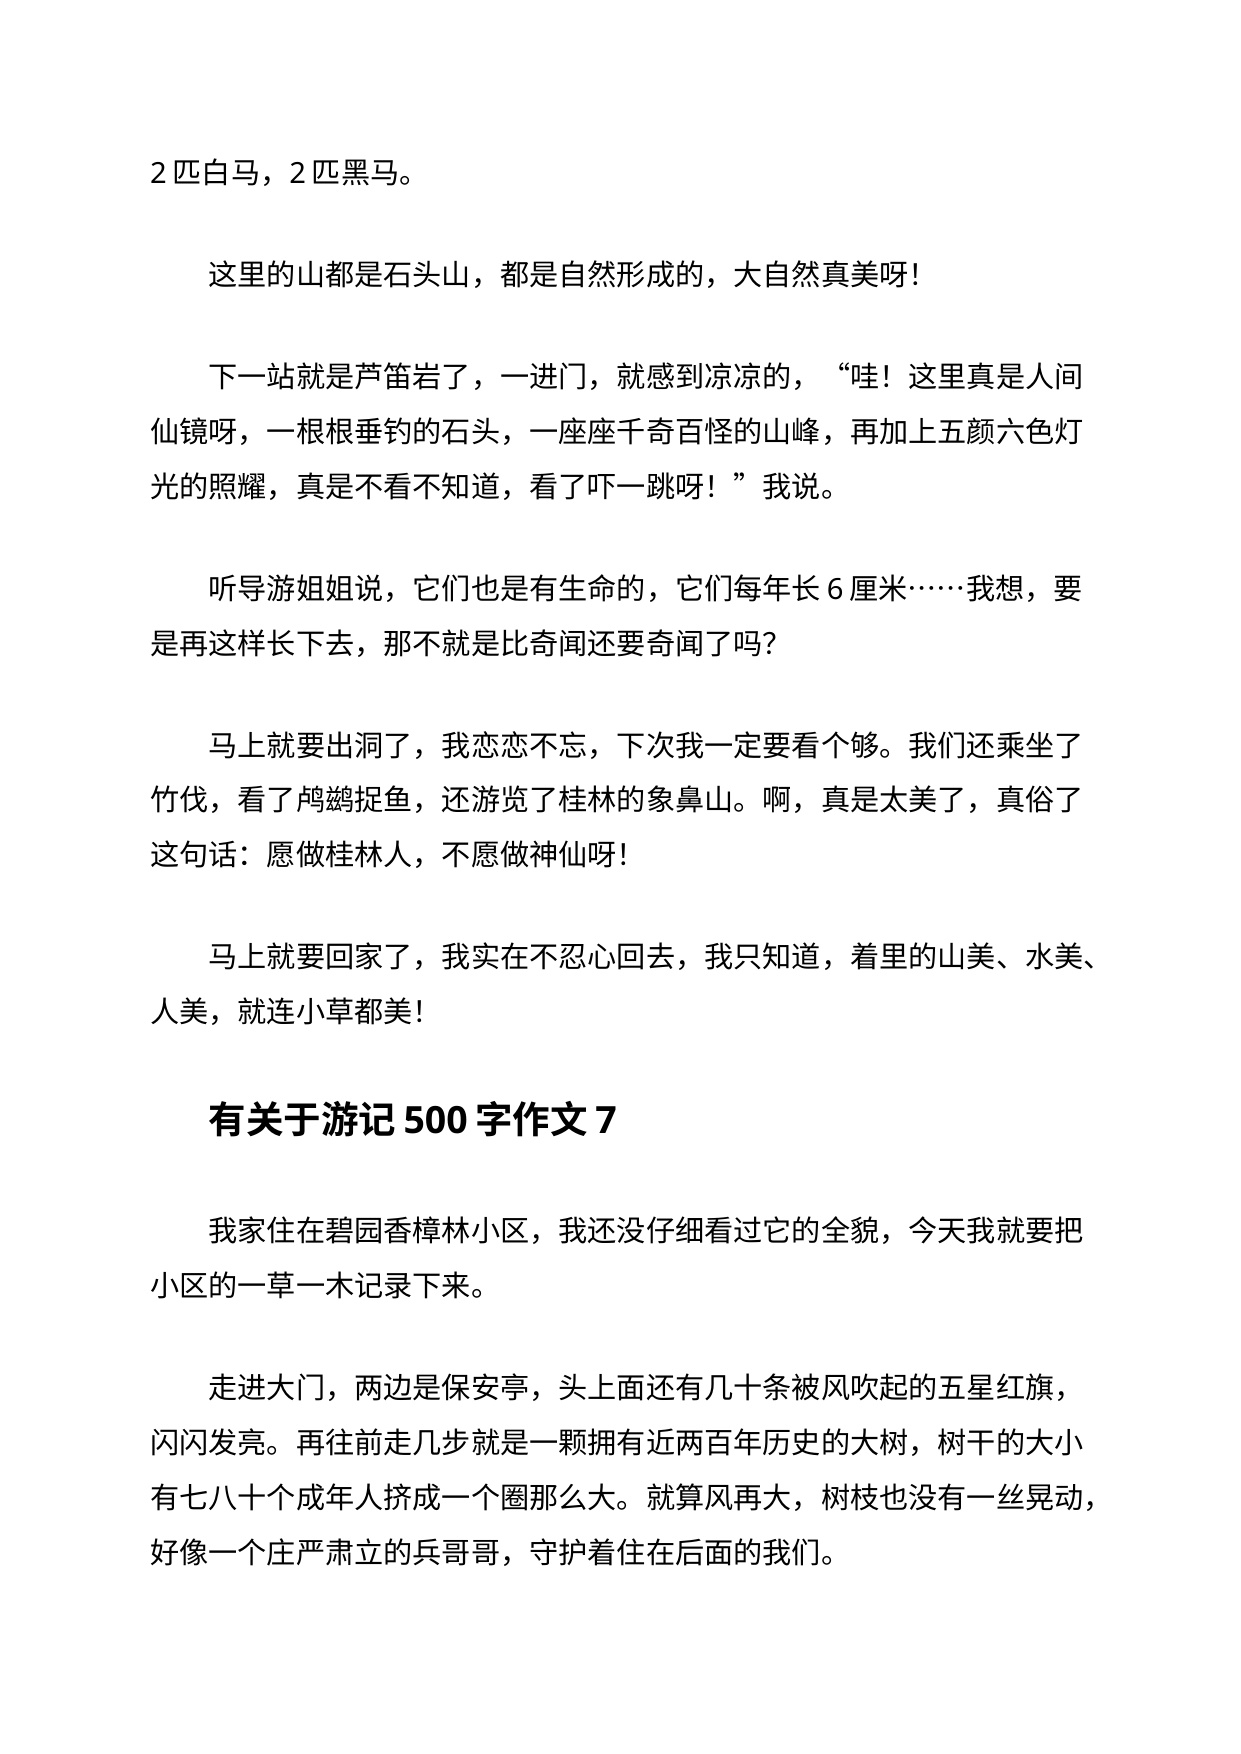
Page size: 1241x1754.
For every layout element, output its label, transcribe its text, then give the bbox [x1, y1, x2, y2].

text 下一站就是芦笛岩了，一进门，就感到凉凉的，“哇！这里真是人间仙镜呀，一根根垂钓的石头，一座座千奇百怪的山峰，再加上五颜六色灯光的照耀，真是不看不知道，看了吓一跳呀！”我说。 [150, 354, 1090, 506]
text 听导游姐姐说，它们也是有生命的，它们每年长6厘米……我想，要是再这样长下去，那不就是比奇闻还要奇闻了吗？ [150, 565, 1090, 663]
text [150, 150, 1090, 192]
text 走进大门，两边是保安亭，头上面还有几十条被风吹起的五星红旗，闪闪发亮。再往前走几步就是一颗拥有近两百年历史的大树，树干的大小有七八十个成年人挤成一个圈那么大。就算风再大，树枝也没有一丝晃动，好像一个庄严肃立的兵哥哥，守护着住在后面的我们。 [150, 1364, 1090, 1572]
text 我家住在碧园香樟林小区，我还没仔细看过它的全貌，今天我就要把小区的一草一木记录下来。 [150, 1208, 1090, 1305]
text 马上就要回家了，我实在不忍心回去，我只知道，着里的山美、水美、人美，就连小草都美！ [150, 934, 1090, 1031]
text 这里的山都是石头山，都是自然形成的，大自然真美呀！ [150, 252, 1090, 294]
text 有关于游记500字作文7 [150, 1090, 1090, 1145]
text 马上就要出洞了，我恋恋不忘，下次我一定要看个够。我们还乘坐了竹伐，看了鸬鹚捉鱼，还游览了桂林的象鼻山。啊，真是太美了，真俗了这句话：愿做桂林人，不愿做神仙呀！ [150, 722, 1090, 874]
